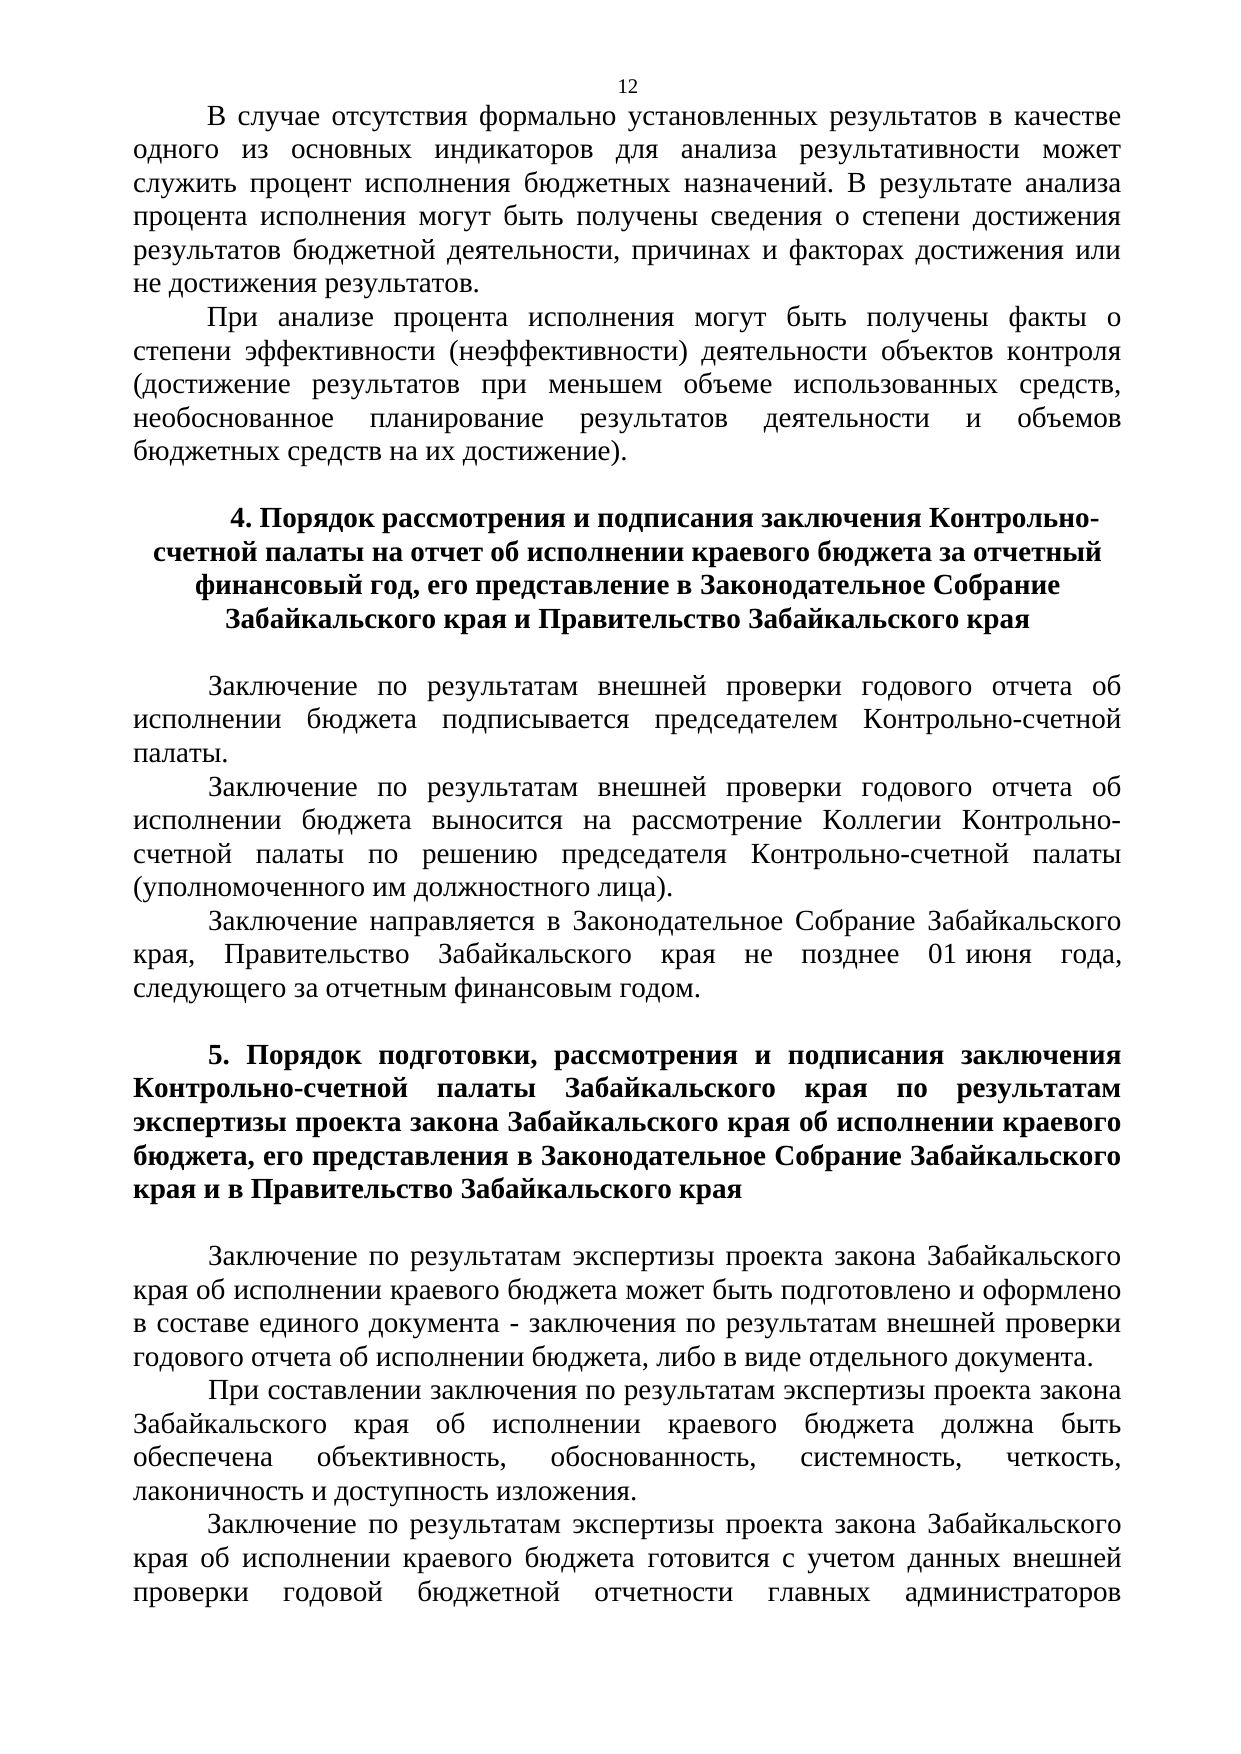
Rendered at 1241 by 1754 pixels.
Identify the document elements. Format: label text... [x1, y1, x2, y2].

text В случае отсутствия формально установленных результатов в качестве одного из основных индикаторов для анализа результативности может служить процент исполнения бюджетных назначений. В результате анализа процента исполнения могут быть получены сведения о степени достижения результатов бюджетной деятельности, причинах и факторах достижения или не достижения результатов. [133, 98, 1122, 299]
text Заключение по результатам внешней проверки годового отчета об исполнении бюджета подписывается председателем Контрольно-счетной палаты. [133, 668, 1122, 769]
text Заключение по результатам экспертизы проекта закона Забайкальского края об исполнении краевого бюджета может быть подготовлено и оформлено в составе единого документа - заключения по результатам внешней проверки годового отчета об исполнении бюджета, либо в виде отдельного документа. [133, 1238, 1122, 1372]
text При составлении заключения по результатам экспертизы проекта закона Забайкальского края об исполнении краевого бюджета должна быть обеспечена объективность, обоснованность, системность, четкость, лаконичность и доступность изложения. [133, 1372, 1122, 1507]
text Заключение по результатам внешней проверки годового отчета об исполнении бюджета выносится на рассмотрение Коллегии Контрольно-счетной палаты по решению председателя Контрольно-счетной палаты (уполномоченного им должностного лица). [133, 769, 1122, 903]
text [133, 1507, 1122, 1607]
text При анализе процента исполнения могут быть получены факты о степени эффективности (неэффективности) деятельности объектов контроля (достижение результатов при меньшем объеме использованных средств, необоснованное планирование результатов деятельности и объемов бюджетных средств на их достижение). [133, 299, 1122, 467]
text 4. Порядок рассмотрения и подписания заключения Контрольно-счетной палаты на отчет об исполнении краевого бюджета за отчетный финансовый год, его представление в Законодательное Собрание Забайкальского края и Правительство Забайкальского края [133, 500, 1122, 634]
text Заключение направляется в Законодательное Собрание Забайкальского края, Правительство Забайкальского края не позднее 01 июня года, следующего за отчетным финансовым годом. [133, 903, 1122, 1003]
text 5. Порядок подготовки, рассмотрения и подписания заключения Контрольно-счетной палаты Забайкальского края по результатам экспертизы проекта закона Забайкальского края об исполнении краевого бюджета, его представления в Законодательное Собрание Забайкальского края и в Правительство Забайкальского края [133, 1037, 1122, 1205]
